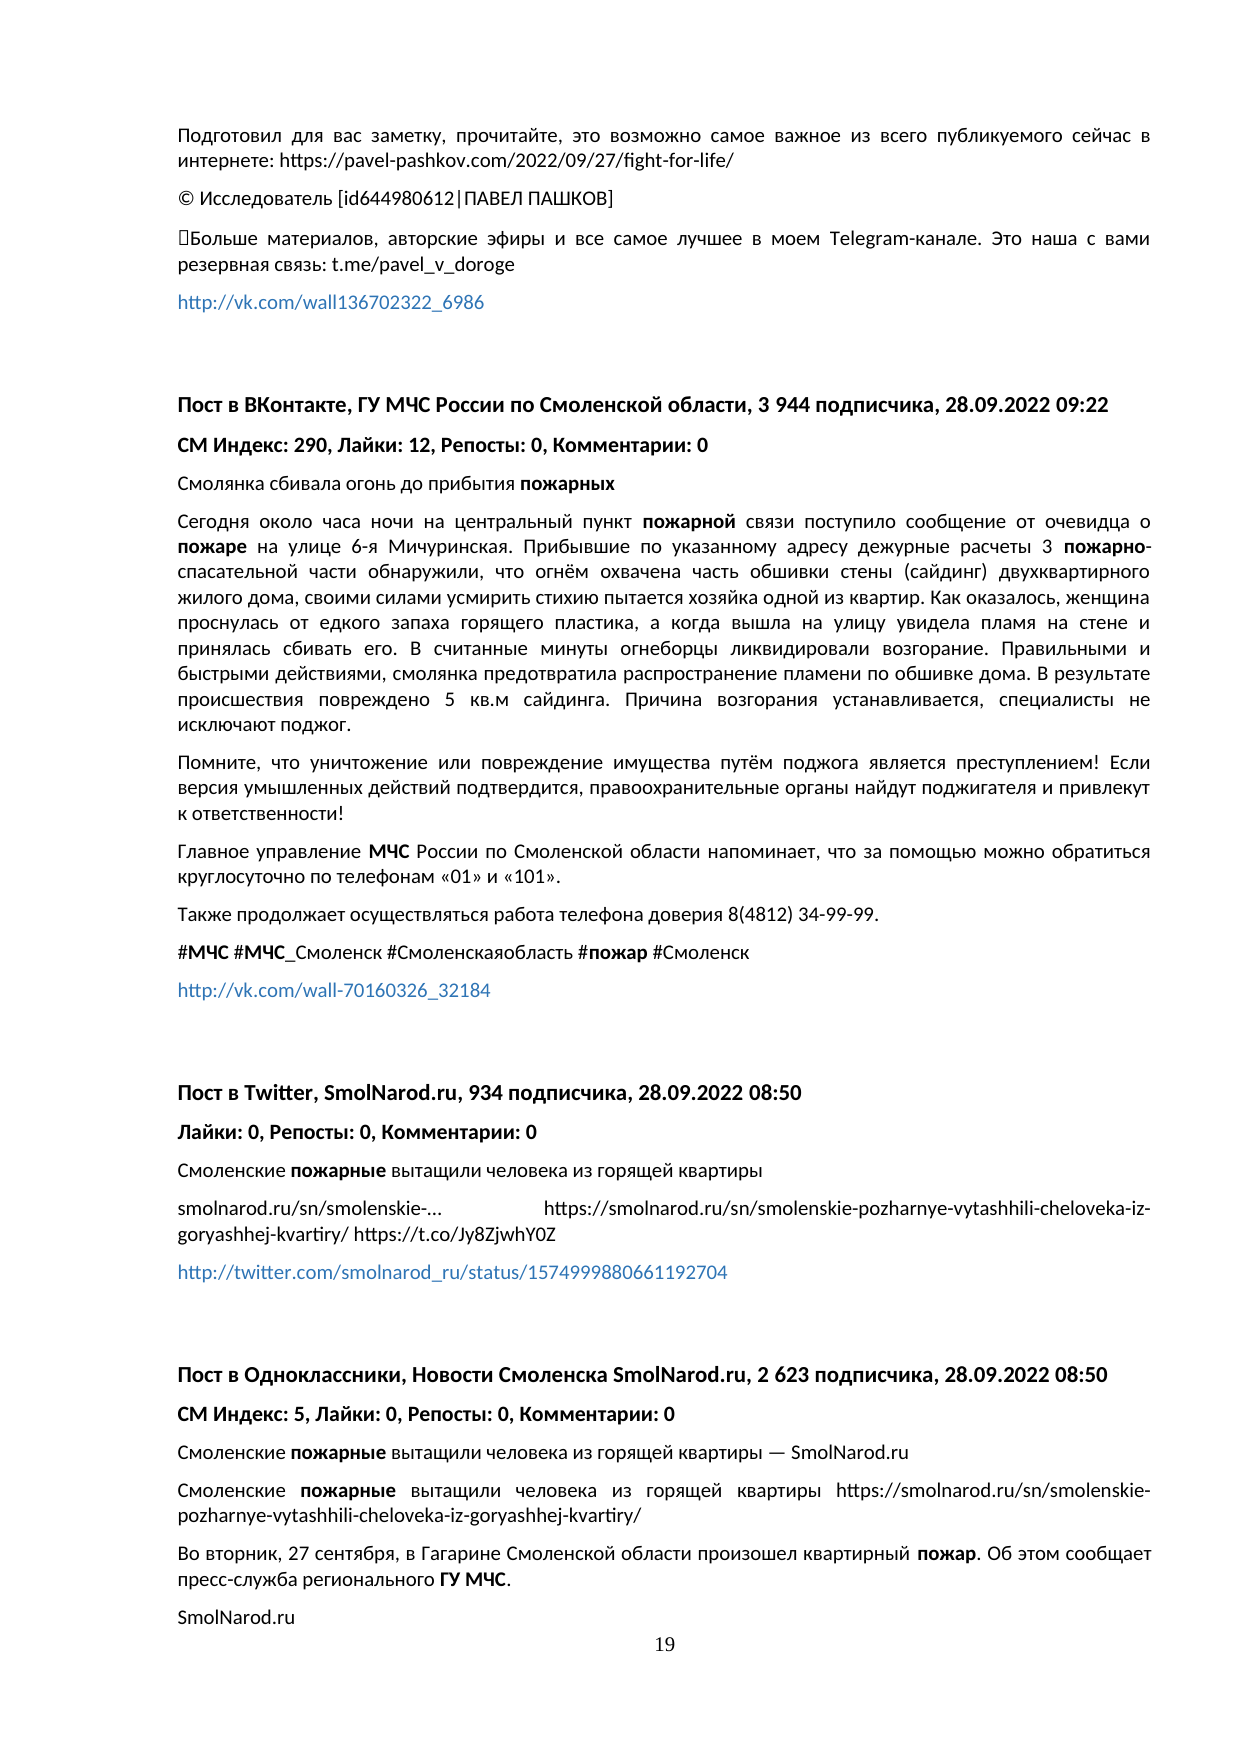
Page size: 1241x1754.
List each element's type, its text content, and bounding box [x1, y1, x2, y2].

text Подготовил для вас заметку, прочитайте, это возможно самое важное из всего публикуемого сейчас в интернете: https://pavel-pashkov.com/2022/09/27/fight-for-life/ [177, 122, 1152, 173]
text СМ Индекс: 5, Лайки: 0, Репосты: 0, Комментарии: 0 [177, 1400, 1152, 1427]
text Смоленские пожарные вытащили человека из горящей квартиры https://smolnarod.ru/sn/smolenskie-pozharnye-vytashhili-cheloveka-iz-goryashhej-kvartiry/ [177, 1477, 1152, 1528]
text smolnarod.ru/sn/smolenskie-… https://smolnarod.ru/sn/smolenskie-pozharnye-vytashhili-cheloveka-iz-goryashhej-kvartiry/ https://t.co/Jy8ZjwhY0Z [177, 1196, 1152, 1246]
text Лайки: 0, Репосты: 0, Комментарии: 0 [177, 1118, 1152, 1145]
text Пост в ВКонтакте, ГУ МЧС России по Смоленской области, 3 944 подписчика, 28.09.2022 09:22 [177, 390, 1152, 418]
text Во вторник, 27 сентября, в Гагарине Смоленской области произошел квартирный пожар. Об этом сообщает пресс-служба регионального ГУ МЧС. [177, 1541, 1152, 1591]
text Помните, что уничтожение или повреждение имущества путём поджога является преступлением! Если версия умышленных действий подтвердится, правоохранительные органы найдут поджигателя и привлекут к ответственности! [177, 749, 1152, 825]
text Смоленские пожарные вытащили человека из горящей квартиры — SmolNarod.ru [177, 1439, 1152, 1465]
text СМ Индекс: 290, Лайки: 12, Репосты: 0, Комментарии: 0 [177, 431, 1152, 457]
text http://twitter.com/smolnarod_ru/status/1574999880661192704 [177, 1259, 1152, 1284]
text © Исследователь [id644980612|ПАВЕЛ ПАШКОВ] [177, 185, 1152, 211]
text #МЧС #МЧС_Смоленск #Смоленскаяобласть #пожар #Смоленск [177, 939, 1152, 964]
text http://vk.com/wall136702322_6986 [177, 289, 1152, 315]
text Также продолжает осуществляться работа телефона доверия 8(4812) 34-99-99. [177, 901, 1152, 927]
text Главное управление МЧС России по Смоленской области напоминает, что за помощью можно обратиться круглосуточно по телефонам «01» и «101». [177, 838, 1152, 889]
text Пост в Одноклассники, Новости Смоленска SmolNarod.ru, 2 623 подписчика, 28.09.2022 08:50 [177, 1360, 1152, 1388]
text Смолянка сбивала огонь до прибытия пожарных [177, 470, 1152, 495]
text Пост в Twitter, SmolNarod.ru, 934 подписчика, 28.09.2022 08:50 [177, 1078, 1152, 1106]
text ✅Больше материалов, авторские эфиры и все самое лучшее в моем Telegram-канале. Это наша с вами резервная связь: t.me/pavel_v_doroge [177, 223, 1152, 277]
text Смоленские пожарные вытащили человека из горящей квартиры [177, 1158, 1152, 1183]
text Сегодня около часа ночи на центральный пункт пожарной связи поступило сообщение от очевидца о пожаре на улице 6-я Мичуринская. Прибывшие по указанному адресу дежурные расчеты 3 пожарно-спасательной части обнаружили, что огнём охвачена часть обшивки стены (сайдинг) двухквартирного жилого дома, своими силами усмирить стихию пытается хозяйка одной из квартир. Как оказалось, женщина проснулась от едкого запаха горящего пластика, а когда вышла на улицу увидела пламя на стене и принялась сбивать его. В считанные минуты огнеборцы ликвидировали возгорание. Правильными и быстрыми действиями, смолянка предотвратила распространение пламени по обшивке дома. В результате происшествия повреждено 5 кв.м сайдинга. Причина возгорания устанавливается, специалисты не исключают поджог. [177, 508, 1152, 737]
text http://vk.com/wall-70160326_32184 [177, 977, 1152, 1002]
text SmolNarod.ru [177, 1604, 1152, 1629]
